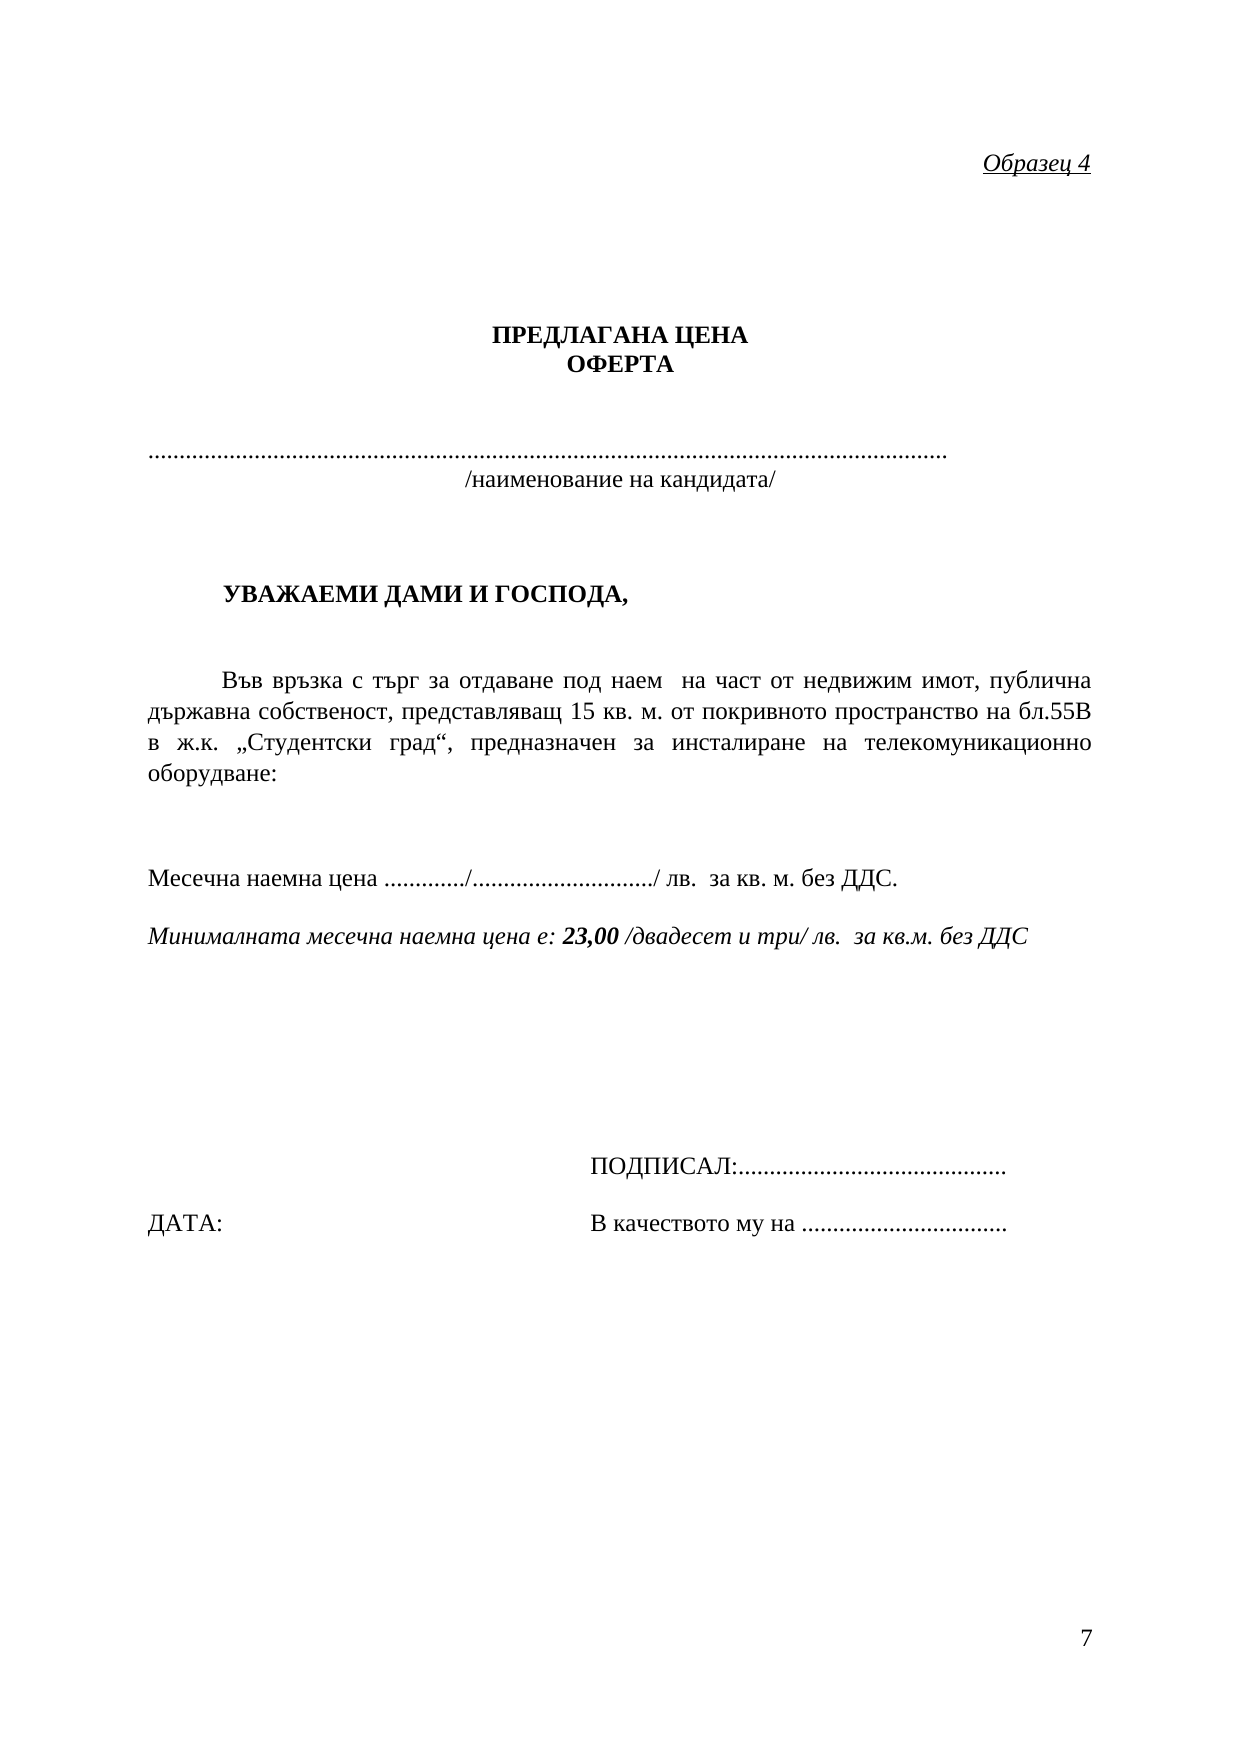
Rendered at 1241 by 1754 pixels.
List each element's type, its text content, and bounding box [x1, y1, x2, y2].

text ПОДПИСАЛ:........................................... [148, 1151, 1093, 1180]
text ОФЕРТА [148, 349, 1093, 378]
text Във връзка с търг за отдаване под наем на част от недвижим имот, публична държавна собственост, представляващ 15 кв. м. от покривното пространство на бл.55В в ж.к. „Студентски град“, предназначен за инсталиране на телекомуникационно оборудване: [148, 665, 1093, 787]
text УВАЖАЕМИ ДАМИ И ГОСПОДА, [148, 579, 1093, 608]
text Месечна наемна цена ............./............................./ лв. за кв. м. без ДДС. [148, 863, 1093, 892]
text Минималната месечна наемна цена е: 23,00 /двадесет и три/ лв. за кв.м. без ДДС [148, 921, 1093, 950]
text ДАТА: В качеството му на ................................. [148, 1208, 1093, 1237]
text ПРЕДЛАГАНА ЦЕНА [148, 320, 1093, 349]
text Образец 4 [148, 148, 1093, 176]
text /наименование на кандидата/ [148, 464, 1093, 493]
text ................................................................................................................................ [148, 435, 1093, 464]
